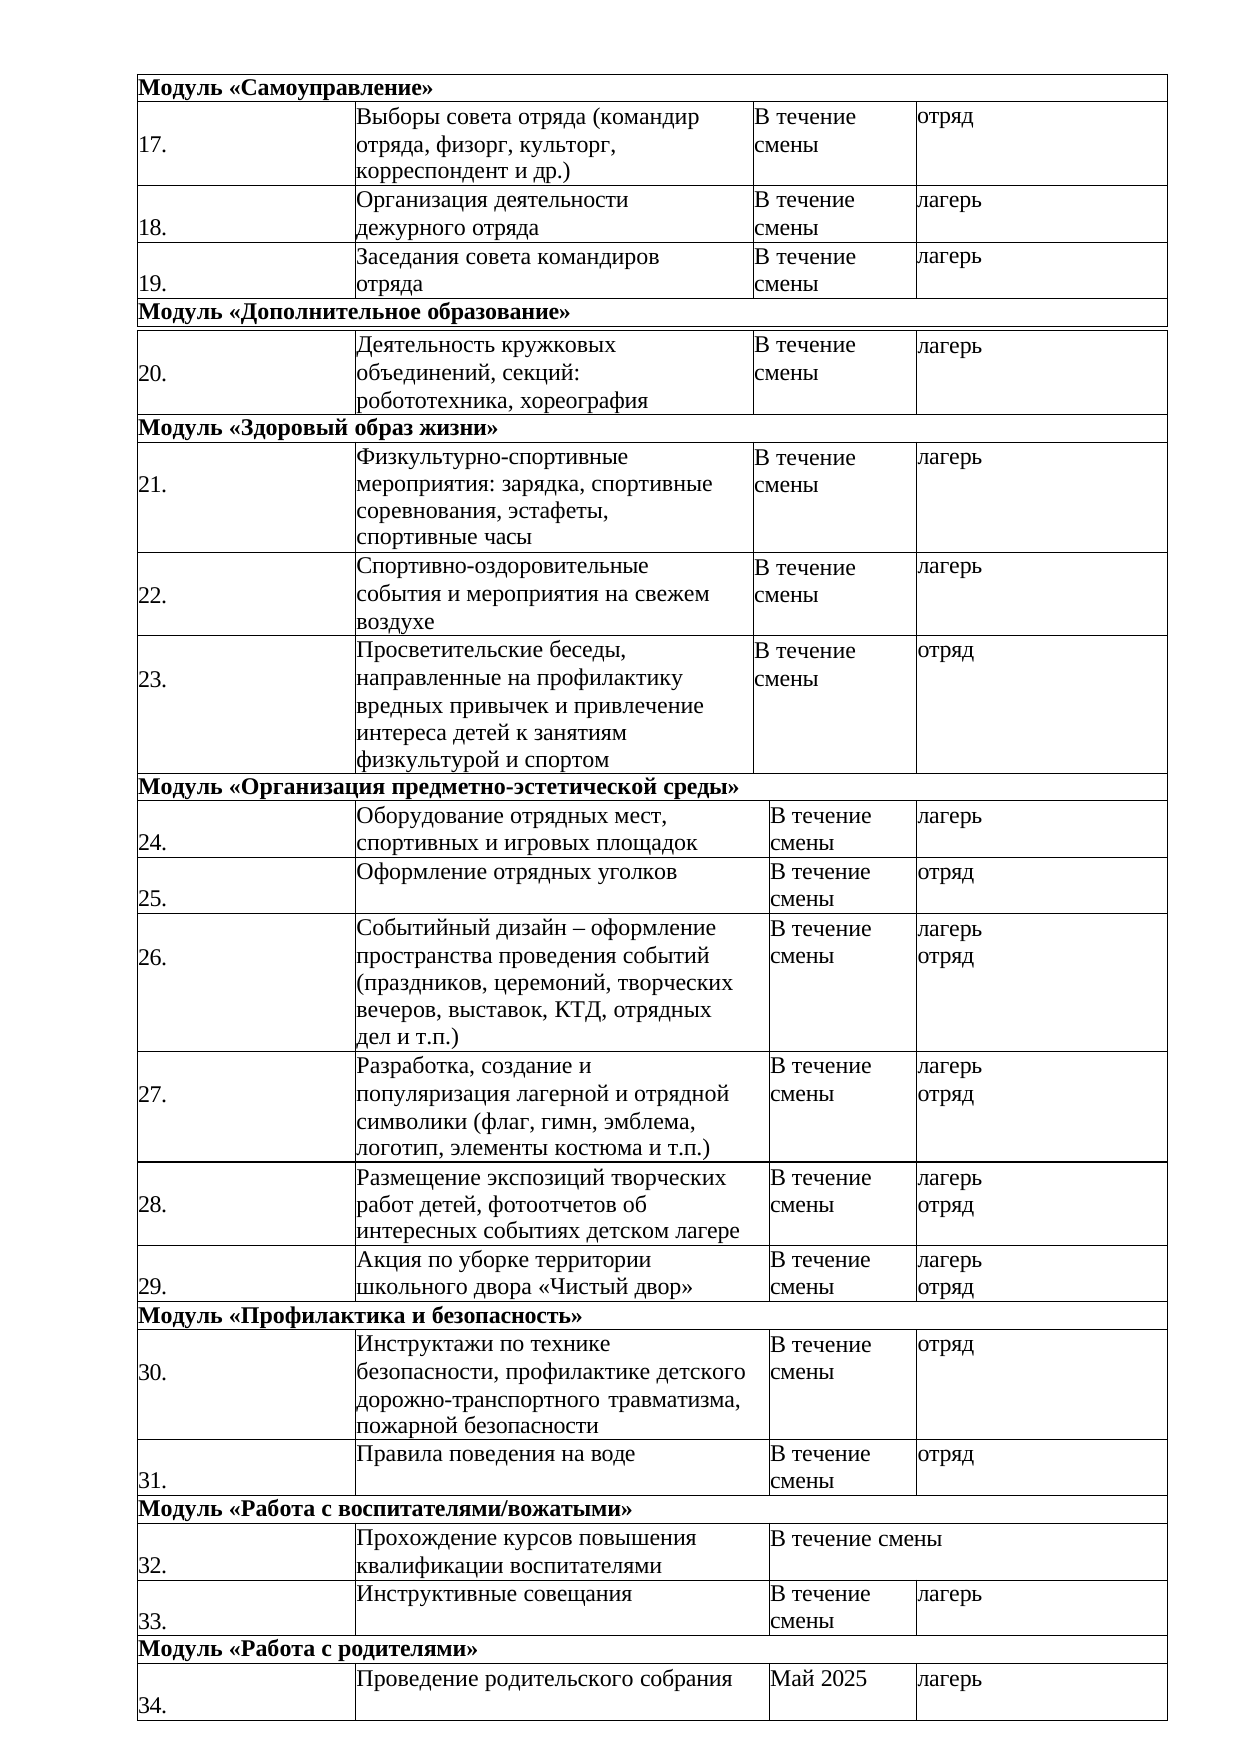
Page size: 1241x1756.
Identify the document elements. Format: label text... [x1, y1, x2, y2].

table_cell 19. [138, 243, 355, 297]
table_cell 33. [138, 1581, 355, 1635]
table_cell 24. [138, 801, 355, 857]
table_cell Акция по уборке территории школьного двора «Чистый двор» [356, 1246, 769, 1301]
table_cell В течение смены [754, 636, 916, 773]
table_cell 30. [138, 1330, 355, 1439]
table_cell отряд [917, 102, 1167, 185]
table_cell 27. [138, 1052, 355, 1161]
table_cell В течение смены [754, 243, 916, 297]
table_cell В течение смены [770, 1052, 916, 1161]
table_cell отряд [917, 1440, 1167, 1495]
table_cell отряд [917, 1330, 1167, 1439]
table_cell Прохождение курсов повышения квалификации воспитателями [356, 1524, 769, 1579]
table_cell Оформление отрядных уголков [356, 858, 769, 913]
table_cell Модуль «Профилактика и безопасность» [138, 1302, 1167, 1329]
table_cell лагерь отряд [917, 1246, 1167, 1301]
table_cell лагерь [917, 1664, 1167, 1719]
table_cell Модуль «Организация предметно-эстетической среды» [138, 774, 1167, 800]
table_cell Модуль «Работа с воспитателями/вожатыми» [138, 1496, 1167, 1523]
table_cell лагерь [917, 186, 1167, 242]
table_cell В течение смены [770, 1440, 916, 1495]
table_cell Модуль «Самоуправление» [138, 75, 1167, 101]
table_cell В течение смены [754, 102, 916, 185]
table_header лагерь [917, 331, 1167, 414]
table_cell Спортивно-оздоровительные события и мероприятия на свежем воздухе [356, 553, 753, 635]
table_cell Оборудование отрядных мест, спортивных и игровых площадок [356, 801, 769, 857]
table_cell Модуль «Дополнительное образование» [138, 299, 1167, 326]
table_cell 17. [138, 102, 355, 185]
table_cell Проведение родительского собрания [356, 1664, 769, 1719]
table_cell В течение смены [770, 1163, 916, 1245]
table_cell 32. [138, 1524, 355, 1579]
table_cell 21. [138, 443, 355, 552]
table_cell отряд [917, 858, 1167, 913]
table_cell В течение смены [770, 914, 916, 1051]
table_cell 34. [138, 1664, 355, 1719]
table_header В течение смены [754, 331, 916, 414]
table_cell 26. [138, 914, 355, 1051]
table_cell Модуль «Работа с родителями» [138, 1636, 1167, 1663]
table_cell В течение смены [754, 553, 916, 635]
table_cell В течение смены [770, 1524, 1167, 1579]
table_header Деятельность кружковых объединений, секций: робототехника, хореография [356, 331, 753, 414]
table_cell Инструктажи по технике безопасности, профилактике детского дорожно-транспортного травматизма, пожарной безопасности [356, 1330, 769, 1439]
table_cell Событийный дизайн – оформление пространства проведения событий (праздников, церемоний, творческих вечеров, выставок, КТД, отрядных дел и т.п.) [356, 914, 769, 1051]
table_cell 18. [138, 186, 355, 242]
table_cell 31. [138, 1440, 355, 1495]
table_cell В течение смены [754, 186, 916, 242]
table_cell 28. [138, 1163, 355, 1245]
table_cell В течение смены [770, 1330, 916, 1439]
table_cell лагерь [917, 553, 1167, 635]
table_header 20. [138, 331, 355, 414]
table_cell лагерь отряд [917, 1052, 1167, 1161]
table_cell 23. [138, 636, 355, 773]
table_cell Просветительские беседы, направленные на профилактику вредных привычек и привлечение интереса детей к занятиям физкультурой и спортом [356, 636, 753, 773]
table_cell Май 2025 [770, 1664, 916, 1719]
table_cell 29. [138, 1246, 355, 1301]
table_cell лагерь [917, 443, 1167, 552]
table_cell лагерь [917, 243, 1167, 297]
table_cell лагерь [917, 1581, 1167, 1635]
table_cell лагерь отряд [917, 914, 1167, 1051]
table_cell Размещение экспозиций творческих работ детей, фотоотчетов об интересных событиях детском лагере [356, 1163, 769, 1245]
table_cell 22. [138, 553, 355, 635]
table_cell отряд [917, 636, 1167, 773]
table_cell В течение смены [770, 1246, 916, 1301]
table_cell Разработка, создание и популяризация лагерной и отрядной символики (флаг, гимн, эмблема, логотип, элементы костюма и т.п.) [356, 1052, 769, 1161]
table_cell лагерь отряд [917, 1163, 1167, 1245]
table_cell Правила поведения на воде [356, 1440, 769, 1495]
table_cell Инструктивные совещания [356, 1581, 769, 1635]
table_cell В течение смены [770, 1581, 916, 1635]
table_cell Организация деятельности дежурного отряда [356, 186, 753, 242]
table_cell Модуль «Здоровый образ жизни» [138, 415, 1167, 442]
table_cell Выборы совета отряда (командир отряда, физорг, культорг, корреспондент и др.) [356, 102, 753, 185]
table_cell Физкультурно-спортивные мероприятия: зарядка, спортивные соревнования, эстафеты, спортивные часы [356, 443, 753, 552]
table_cell В течение смены [770, 801, 916, 857]
table_cell 25. [138, 858, 355, 913]
table_cell Заседания совета командиров отряда [356, 243, 753, 297]
table_cell лагерь [917, 801, 1167, 857]
table_cell В течение смены [754, 443, 916, 552]
table_cell В течение смены [770, 858, 916, 913]
